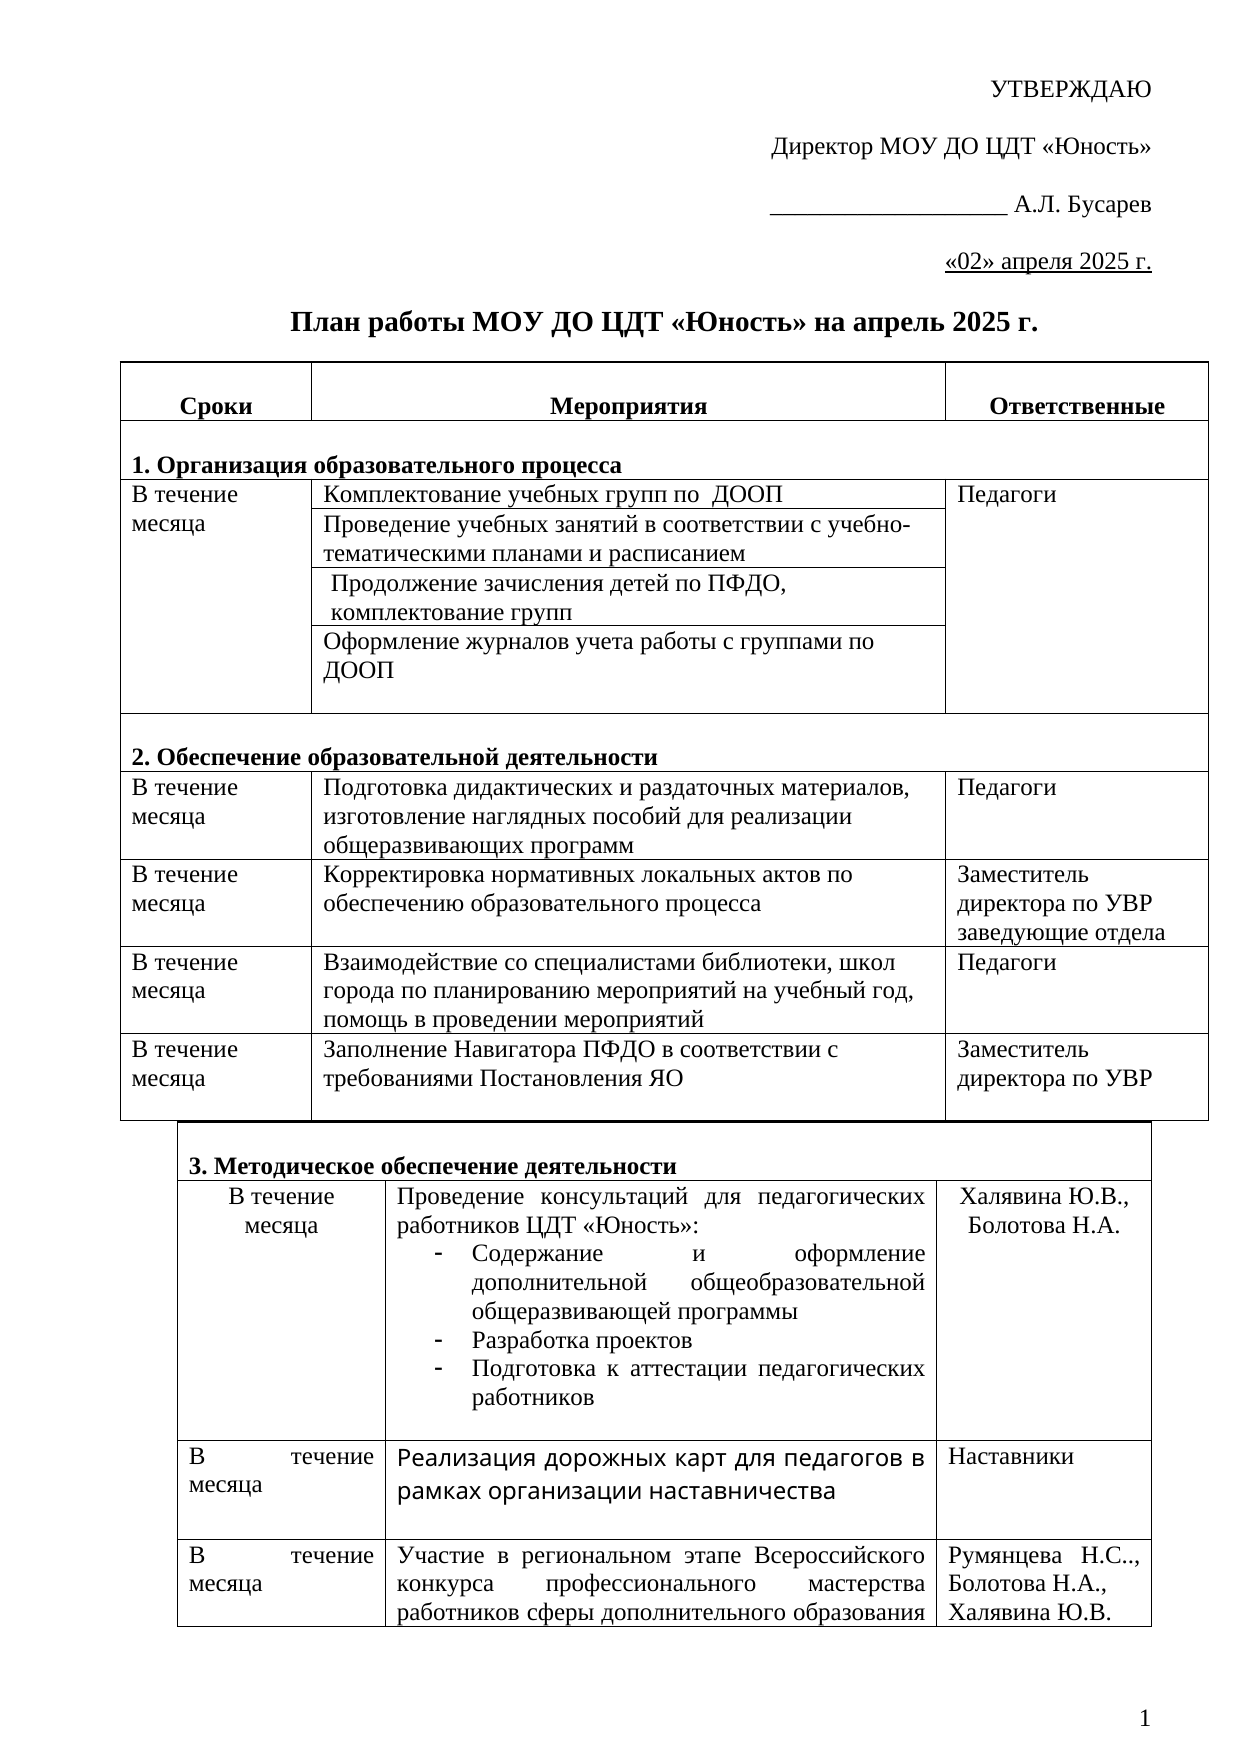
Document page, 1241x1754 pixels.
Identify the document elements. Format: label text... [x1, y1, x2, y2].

table_cell Корректировка нормативных локальных актов по обеспечению образовательного процесса [312, 860, 945, 946]
table_cell Халявина Ю.В., Болотова Н.А. [937, 1181, 1151, 1440]
table_cell В течение месяца [121, 1034, 311, 1120]
table_cell В течение месяца [178, 1441, 385, 1539]
table_cell В течение месяца [121, 860, 311, 946]
table_cell Заполнение Навигатора ПФДО в соответствии с требованиями Постановления ЯО [312, 1034, 945, 1120]
table_cell Комплектование учебных групп по ДООП [312, 480, 945, 508]
table_cell Заместитель директора по УВР заведующие отдела [946, 860, 1208, 946]
text «02» апреля 2025 г. [177, 246, 1152, 275]
text ___________________ А.Л. Бусарев [177, 189, 1152, 218]
table_cell В течение месяца [178, 1540, 385, 1626]
table_cell Заместитель директора по УВР [946, 1034, 1208, 1120]
table_header Сроки [121, 363, 311, 420]
table_cell Подготовка дидактических и раздаточных материалов, изготовление наглядных пособий для реализации общеразвивающих программ [312, 772, 945, 858]
table_cell В течение месяца [121, 947, 311, 1033]
table_cell Реализация дорожных карт для педагогов в рамках организации наставничества [386, 1441, 936, 1539]
text План работы МОУ ДО ЦДТ «Юность» на апрель 2025 г. [177, 304, 1152, 337]
text УТВЕРЖДАЮ [177, 74, 1152, 103]
table_cell В течение месяца [121, 772, 311, 858]
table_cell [386, 1540, 936, 1626]
table_cell Оформление журналов учета работы с группами по ДООП [312, 626, 945, 713]
table_cell Продолжение зачисления детей по ПФДО, комплектование групп [312, 568, 945, 625]
table_cell Взаимодействие со специалистами библиотеки, школ города по планированию мероприятий на учебный год, помощь в проведении мероприятий [312, 947, 945, 1033]
table_header Ответственные [946, 363, 1208, 420]
table_cell В течение месяца [178, 1181, 385, 1440]
table_cell Наставники [937, 1441, 1151, 1539]
table_cell Педагоги [946, 947, 1208, 1033]
table_cell Проведение консультаций для педагогических работников ЦДТ «Юность»: Содержание и оформление дополнительной общеобразовательной общеразвивающей программы Разработка проектов Подготовка к аттестации педагогических работников [386, 1181, 936, 1440]
table_header Мероприятия [312, 363, 945, 420]
table_cell 2. Обеспечение образовательной деятельности [121, 714, 1208, 771]
table_cell Педагоги [946, 480, 1208, 713]
table_cell Педагоги [946, 772, 1208, 858]
table_cell В течение месяца [121, 480, 311, 713]
text Директор МОУ ДО ЦДТ «Юность» [177, 131, 1152, 160]
table_cell 1. Организация образовательного процесса [121, 421, 1208, 478]
table_header 3. Методическое обеспечение деятельности [178, 1123, 1151, 1180]
table_cell Проведение учебных занятий в соответствии с учебно-тематическими планами и расписанием [312, 509, 945, 567]
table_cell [937, 1540, 1151, 1626]
